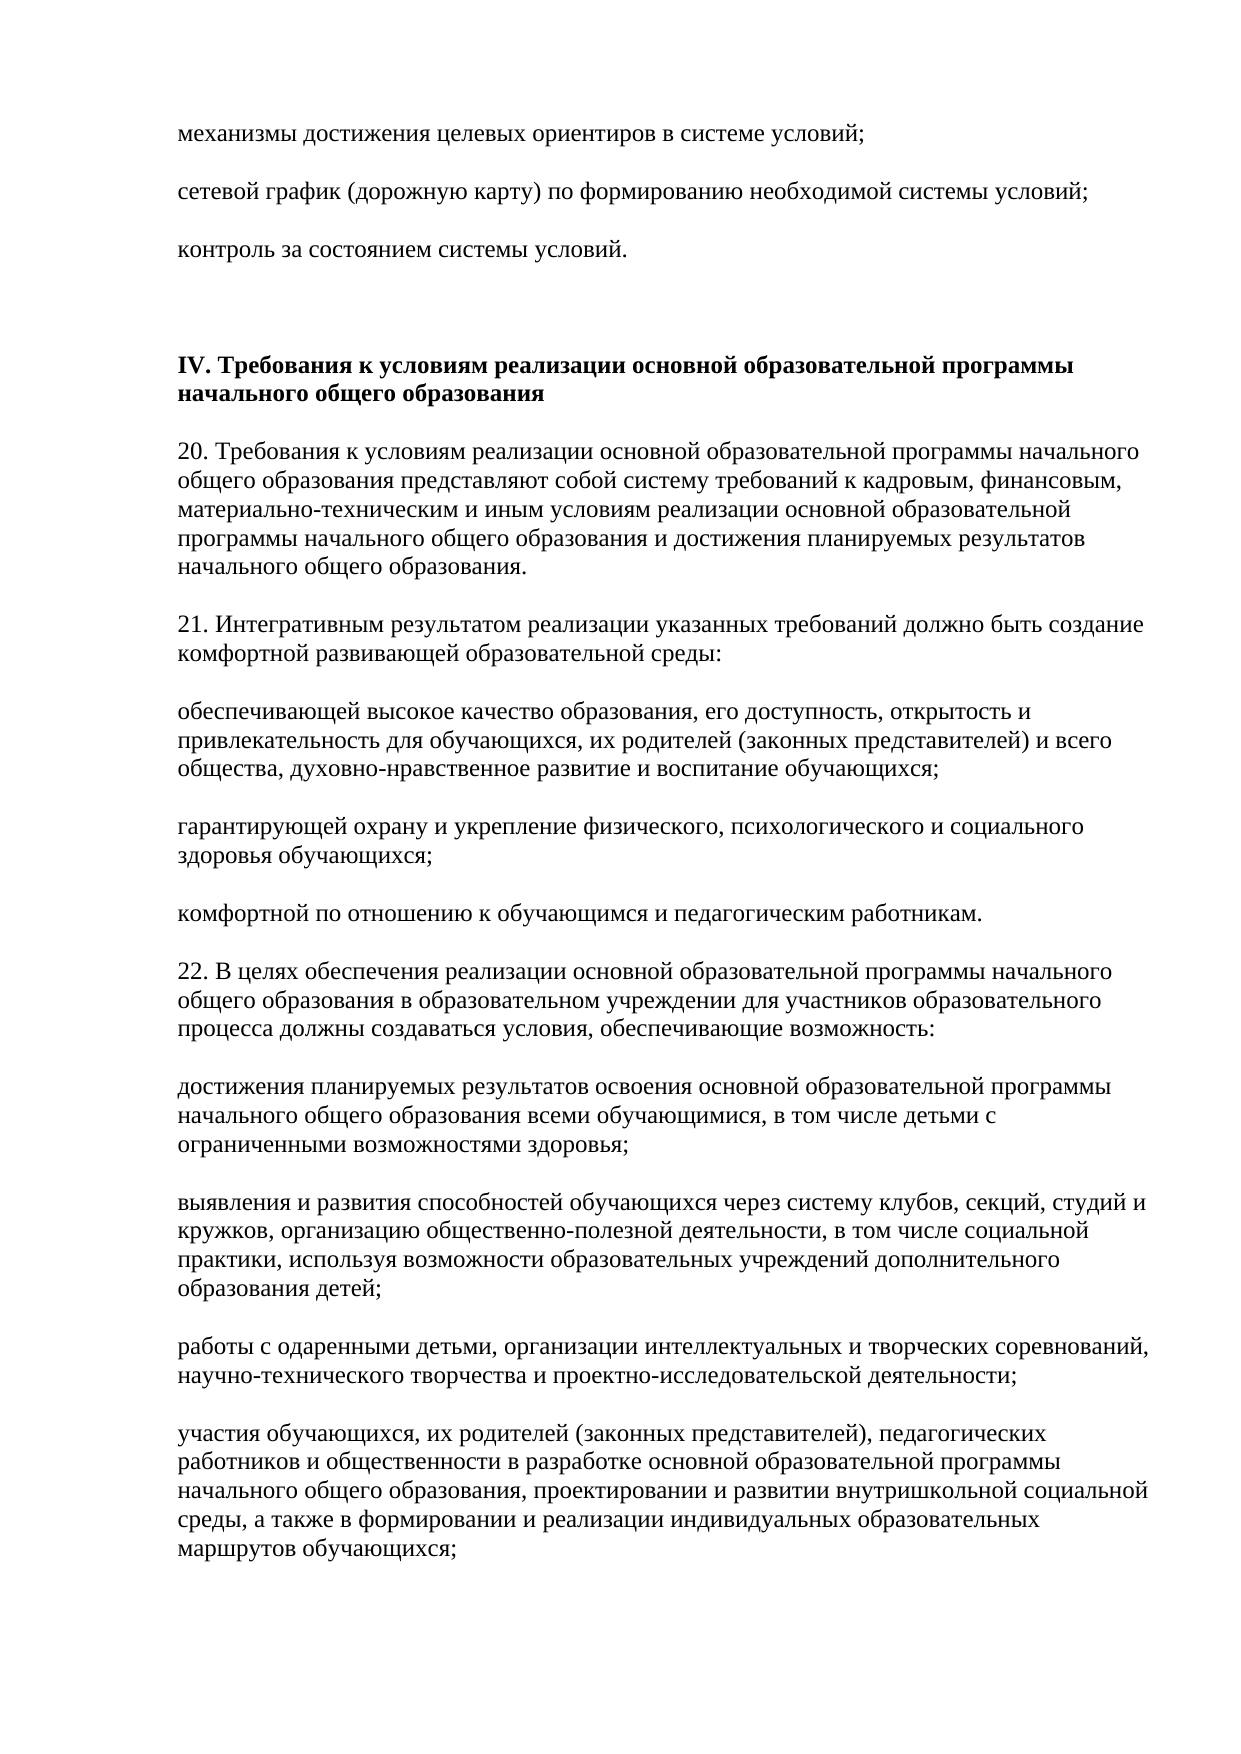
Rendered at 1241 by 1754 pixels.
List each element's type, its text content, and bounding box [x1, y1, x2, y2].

text работы с одаренными детьми, организации интеллектуальных и творческих соревнований, научно-технического творчества и проектно-исследовательской деятельности; [177, 1331, 1152, 1388]
text достижения планируемых результатов освоения основной образовательной программы начального общего образования всеми обучающимися, в том числе детьми с ограниченными возможностями здоровья; [177, 1071, 1152, 1158]
text участия обучающихся, их родителей (законных представителей), педагогических работников и общественности в разработке основной образовательной программы начального общего образования, проектировании и развитии внутришкольной социальной среды, а также в формировании и реализации индивидуальных образовательных маршрутов обучающихся; [177, 1418, 1152, 1561]
text контроль за состоянием системы условий. [177, 234, 1152, 263]
text IV. Требования к условиям реализации основной образовательной программы начального общего образования [177, 350, 1152, 407]
text 21. Интегративным результатом реализации указанных требований должно быть создание комфортной развивающей образовательной среды: [177, 609, 1152, 667]
text комфортной по отношению к обучающимся и педагогическим работникам. [177, 898, 1152, 927]
text обеспечивающей высокое качество образования, его доступность, открытость и привлекательность для обучающихся, их родителей (законных представителей) и всего общества, духовно-нравственное развитие и воспитание обучающихся; [177, 696, 1152, 782]
text выявления и развития способностей обучающихся через систему клубов, секций, студий и кружков, организацию общественно-полезной деятельности, в том числе социальной практики, используя возможности образовательных учреждений дополнительного образования детей; [177, 1187, 1152, 1302]
text гарантирующей охрану и укрепление физического, психологического и социального здоровья обучающихся; [177, 811, 1152, 869]
text 20. Требования к условиям реализации основной образовательной программы начального общего образования представляют собой систему требований к кадровым, финансовым, материально-техническим и иным условиям реализации основной образовательной программы начального общего образования и достижения планируемых результатов начального общего образования. [177, 436, 1152, 580]
text механизмы достижения целевых ориентиров в системе условий; [177, 118, 1152, 147]
text сетевой график (дорожную карту) по формированию необходимой системы условий; [177, 176, 1152, 205]
text 22. В целях обеспечения реализации основной образовательной программы начального общего образования в образовательном учреждении для участников образовательного процесса должны создаваться условия, обеспечивающие возможность: [177, 956, 1152, 1042]
